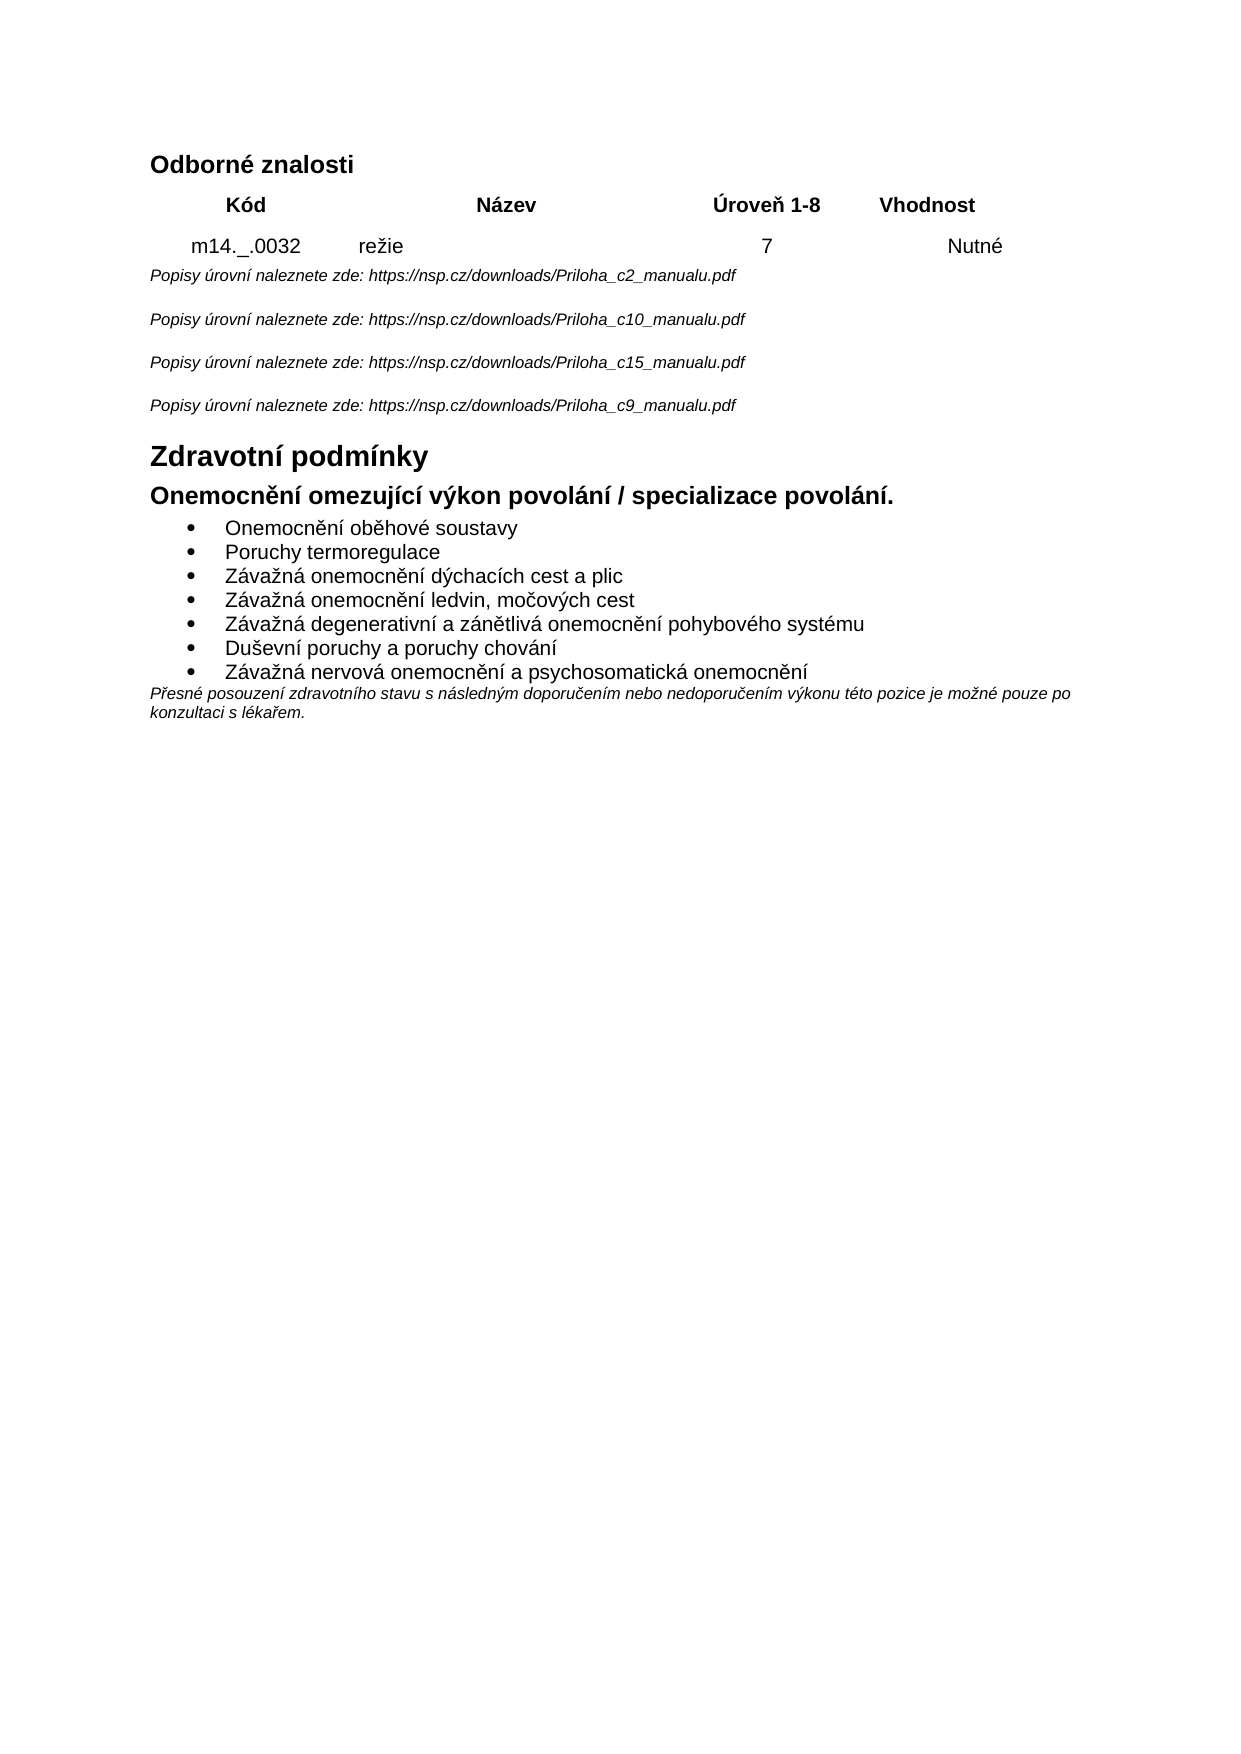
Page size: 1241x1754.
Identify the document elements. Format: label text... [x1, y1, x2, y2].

list Poruchy termoregulace [187, 540, 1090, 564]
table_cell 7 [663, 226, 871, 266]
text Popisy úrovní naleznete zde: https://nsp.cz/downloads/Priloha_c9_manualu.pdf [150, 396, 1090, 415]
table_cell Nutné [871, 226, 1079, 266]
text Popisy úrovní naleznete zde: https://nsp.cz/downloads/Priloha_c2_manualu.pdf [150, 266, 1090, 285]
table_header Vhodnost [871, 185, 1079, 226]
table_cell m14._.0032 [142, 226, 350, 266]
list Duševní poruchy a poruchy chování [187, 636, 1090, 660]
text Popisy úrovní naleznete zde: https://nsp.cz/downloads/Priloha_c10_manualu.pdf [150, 309, 1090, 328]
list Závažná onemocnění dýchacích cest a plic [187, 564, 1090, 588]
text Přesné posouzení zdravotního stavu s následným doporučením nebo nedoporučením výkonu této pozice je možné pouze po konzultaci s lékařem. [150, 684, 1090, 722]
subtitle Zdravotní podmínky [150, 439, 1090, 472]
table_header Kód [142, 185, 350, 226]
subtitle Onemocnění omezující výkon povolání / specializace povolání. [150, 481, 1090, 509]
table_header Úroveň 1-8 [663, 185, 871, 226]
list Závažná onemocnění ledvin, močových cest [187, 588, 1090, 612]
list Závažná nervová onemocnění a psychosomatická onemocnění [187, 660, 1090, 684]
table_cell režie [350, 226, 662, 266]
text Popisy úrovní naleznete zde: https://nsp.cz/downloads/Priloha_c15_manualu.pdf [150, 352, 1090, 372]
list Onemocnění oběhové soustavy [187, 516, 1090, 540]
table_header Název [350, 185, 662, 226]
list Závažná degenerativní a zánětlivá onemocnění pohybového systému [187, 612, 1090, 636]
subtitle Odborné znalosti [150, 150, 1090, 179]
